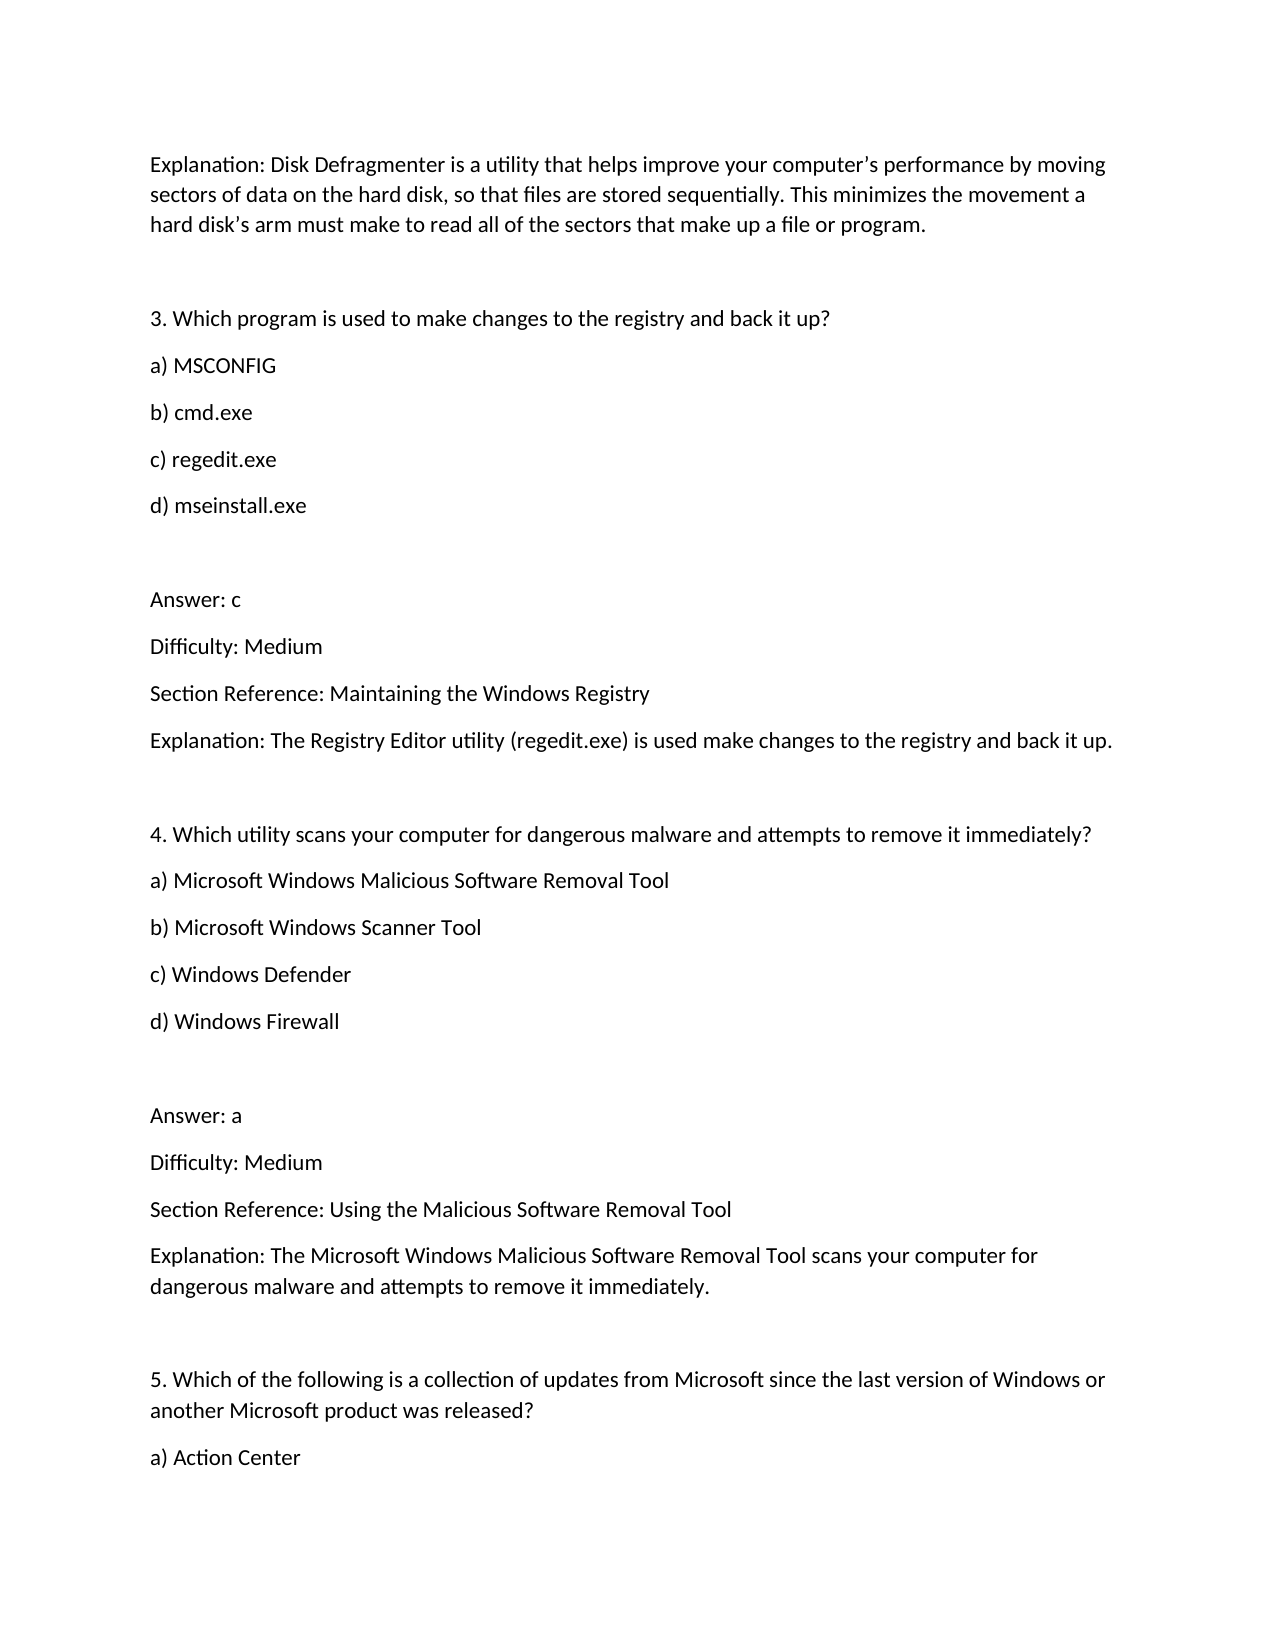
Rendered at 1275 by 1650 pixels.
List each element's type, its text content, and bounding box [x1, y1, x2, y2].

text Explanation: The Registry Editor utility (regedit.exe) is used make changes to the registry and back it up. [150, 726, 1125, 754]
text Section Reference: Using the Malicious Software Removal Tool [150, 1195, 1125, 1223]
text Explanation: Disk Defragmenter is a utility that helps improve your computer’s performance by moving sectors of data on the hard disk, so that files are stored sequentially. This minimizes the movement a hard disk’s arm must make to read all of the sectors that make up a file or program. [150, 150, 1125, 238]
text d) Windows Firewall [150, 1007, 1125, 1035]
text 4. Which utility scans your computer for dangerous malware and attempts to remove it immediately? [150, 820, 1125, 848]
text a) Microsoft Windows Malicious Software Removal Tool [150, 867, 1125, 895]
text a) MSCONFIG [150, 351, 1125, 379]
text c) regedit.exe [150, 445, 1125, 473]
text Answer: a [150, 1101, 1125, 1129]
text Explanation: The Microsoft Windows Malicious Software Removal Tool scans your computer for dangerous malware and attempts to remove it immediately. [150, 1242, 1125, 1300]
text b) cmd.exe [150, 398, 1125, 426]
text b) Microsoft Windows Scanner Tool [150, 913, 1125, 942]
text 5. Which of the following is a collection of updates from Microsoft since the last version of Windows or another Microsoft product was released? [150, 1366, 1125, 1424]
text d) mseinstall.exe [150, 492, 1125, 520]
text Answer: c [150, 585, 1125, 613]
text 3. Which program is used to make changes to the registry and back it up? [150, 304, 1125, 332]
text c) Windows Defender [150, 960, 1125, 988]
text Difficulty: Medium [150, 632, 1125, 660]
text a) Action Center [150, 1443, 1125, 1471]
text Difficulty: Medium [150, 1148, 1125, 1176]
text Section Reference: Maintaining the Windows Registry [150, 679, 1125, 707]
